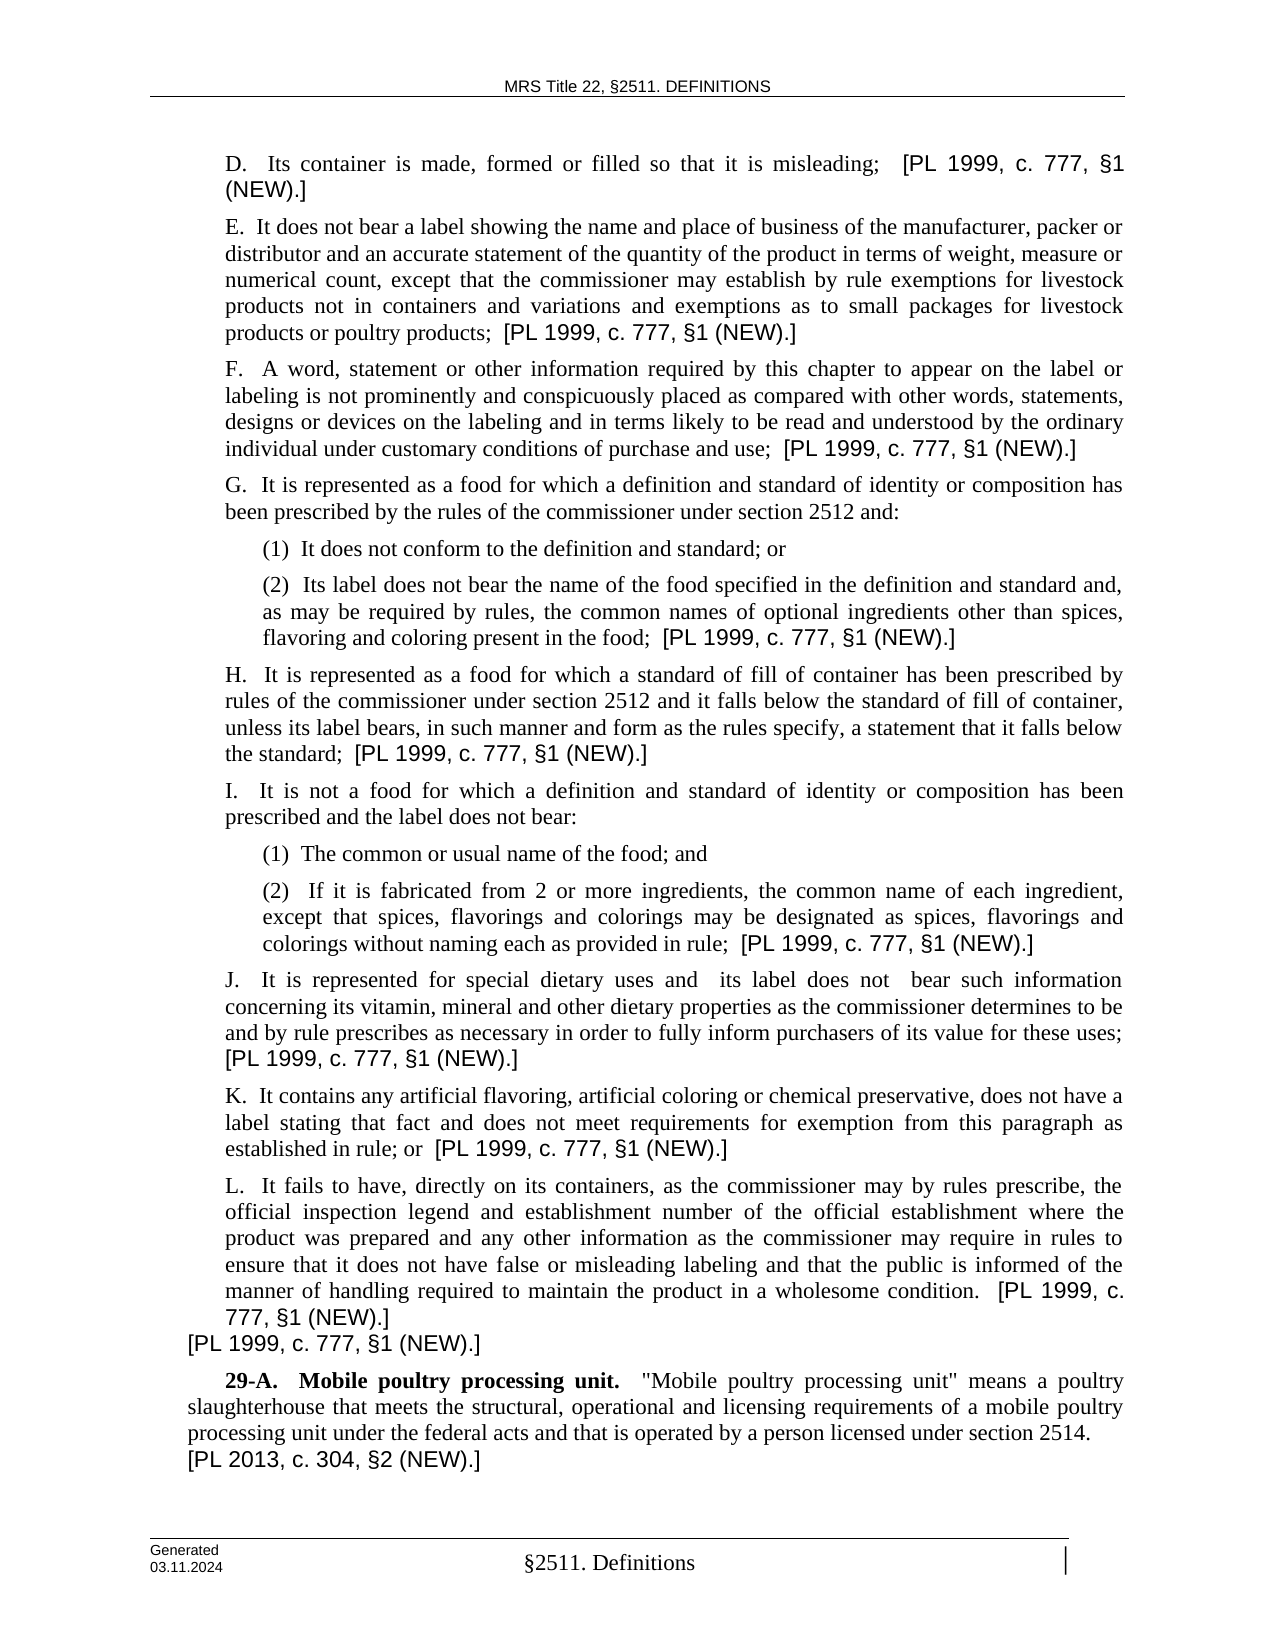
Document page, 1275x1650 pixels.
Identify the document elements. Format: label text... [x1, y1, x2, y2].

text H. It is represented as a food for which a standard of fill of container has been prescribed by rules of the commissioner under section 2512 and it falls below the standard of fill of container, unless its label bears, in such manner and form as the rules specify, a statement that it falls below the standard; [PL 1999, c. 777, §1 (NEW).] [225, 661, 1125, 766]
text [PL 1999, c. 777, §1 (NEW).] [187, 1330, 1125, 1356]
text (2) If it is fabricated from 2 or more ingredients, the common name of each ingredient, except that spices, flavorings and colorings may be designated as spices, flavorings and colorings without naming each as provided in rule; [PL 1999, c. 777, §1 (NEW).] [262, 877, 1125, 956]
text (1) It does not conform to the definition and standard; or [262, 534, 1125, 561]
text [PL 2013, c. 304, §2 (NEW).] [187, 1446, 1125, 1472]
text E. It does not bear a label showing the name and place of business of the manufacturer, packer or distributor and an accurate statement of the quantity of the product in terms of weight, measure or numerical count, except that the commissioner may establish by rule exemptions for livestock products not in containers and variations and exemptions as to small packages for livestock products or poultry products; [PL 1999, c. 777, §1 (NEW).] [225, 213, 1125, 345]
text 29-A. Mobile poultry processing unit. "Mobile poultry processing unit" means a poultry slaughterhouse that meets the structural, operational and licensing requirements of a mobile poultry processing unit under the federal acts and that is operated by a person licensed under section 2514. [187, 1367, 1125, 1446]
text G. It is represented as a food for which a definition and standard of identity or composition has been prescribed by the rules of the commissioner under section 2512 and: [225, 471, 1125, 524]
text I. It is not a food for which a definition and standard of identity or composition has been prescribed and the label does not bear: [225, 777, 1125, 829]
text (2) Its label does not bear the name of the food specified in the definition and standard and, as may be required by rules, the common names of optional ingredients other than spices, flavoring and coloring present in the food; [PL 1999, c. 777, §1 (NEW).] [262, 571, 1125, 651]
text J. It is represented for special dietary uses and its label does not bear such information concerning its vitamin, mineral and other dietary properties as the commissioner determines to be and by rule prescribes as necessary in order to fully inform purchasers of its value for these uses; [PL 1999, c. 777, §1 (NEW).] [225, 966, 1125, 1072]
text L. It fails to have, directly on its containers, as the commissioner may by rules prescribe, the official inspection legend and establishment number of the official establishment where the product was prepared and any other information as the commissioner may require in rules to ensure that it does not have false or misleading labeling and that the public is informed of the manner of handling required to maintain the product in a wholesome condition. [PL 1999, c. 777, §1 (NEW).] [225, 1172, 1125, 1330]
text D. Its container is made, formed or filled so that it is misleading; [PL 1999, c. 777, §1 (NEW).] [225, 150, 1125, 203]
text (1) The common or usual name of the food; and [262, 840, 1125, 866]
text K. It contains any artificial flavoring, artificial coloring or chemical preservative, does not have a label stating that fact and does not meet requirements for exemption from this paragraph as established in rule; or [PL 1999, c. 777, §1 (NEW).] [225, 1082, 1125, 1161]
text F. A word, statement or other information required by this chapter to appear on the label or labeling is not prominently and conspicuously placed as compared with other words, statements, designs or devices on the labeling and in terms likely to be read and understood by the ordinary individual under customary conditions of purchase and use; [PL 1999, c. 777, §1 (NEW).] [225, 356, 1125, 461]
